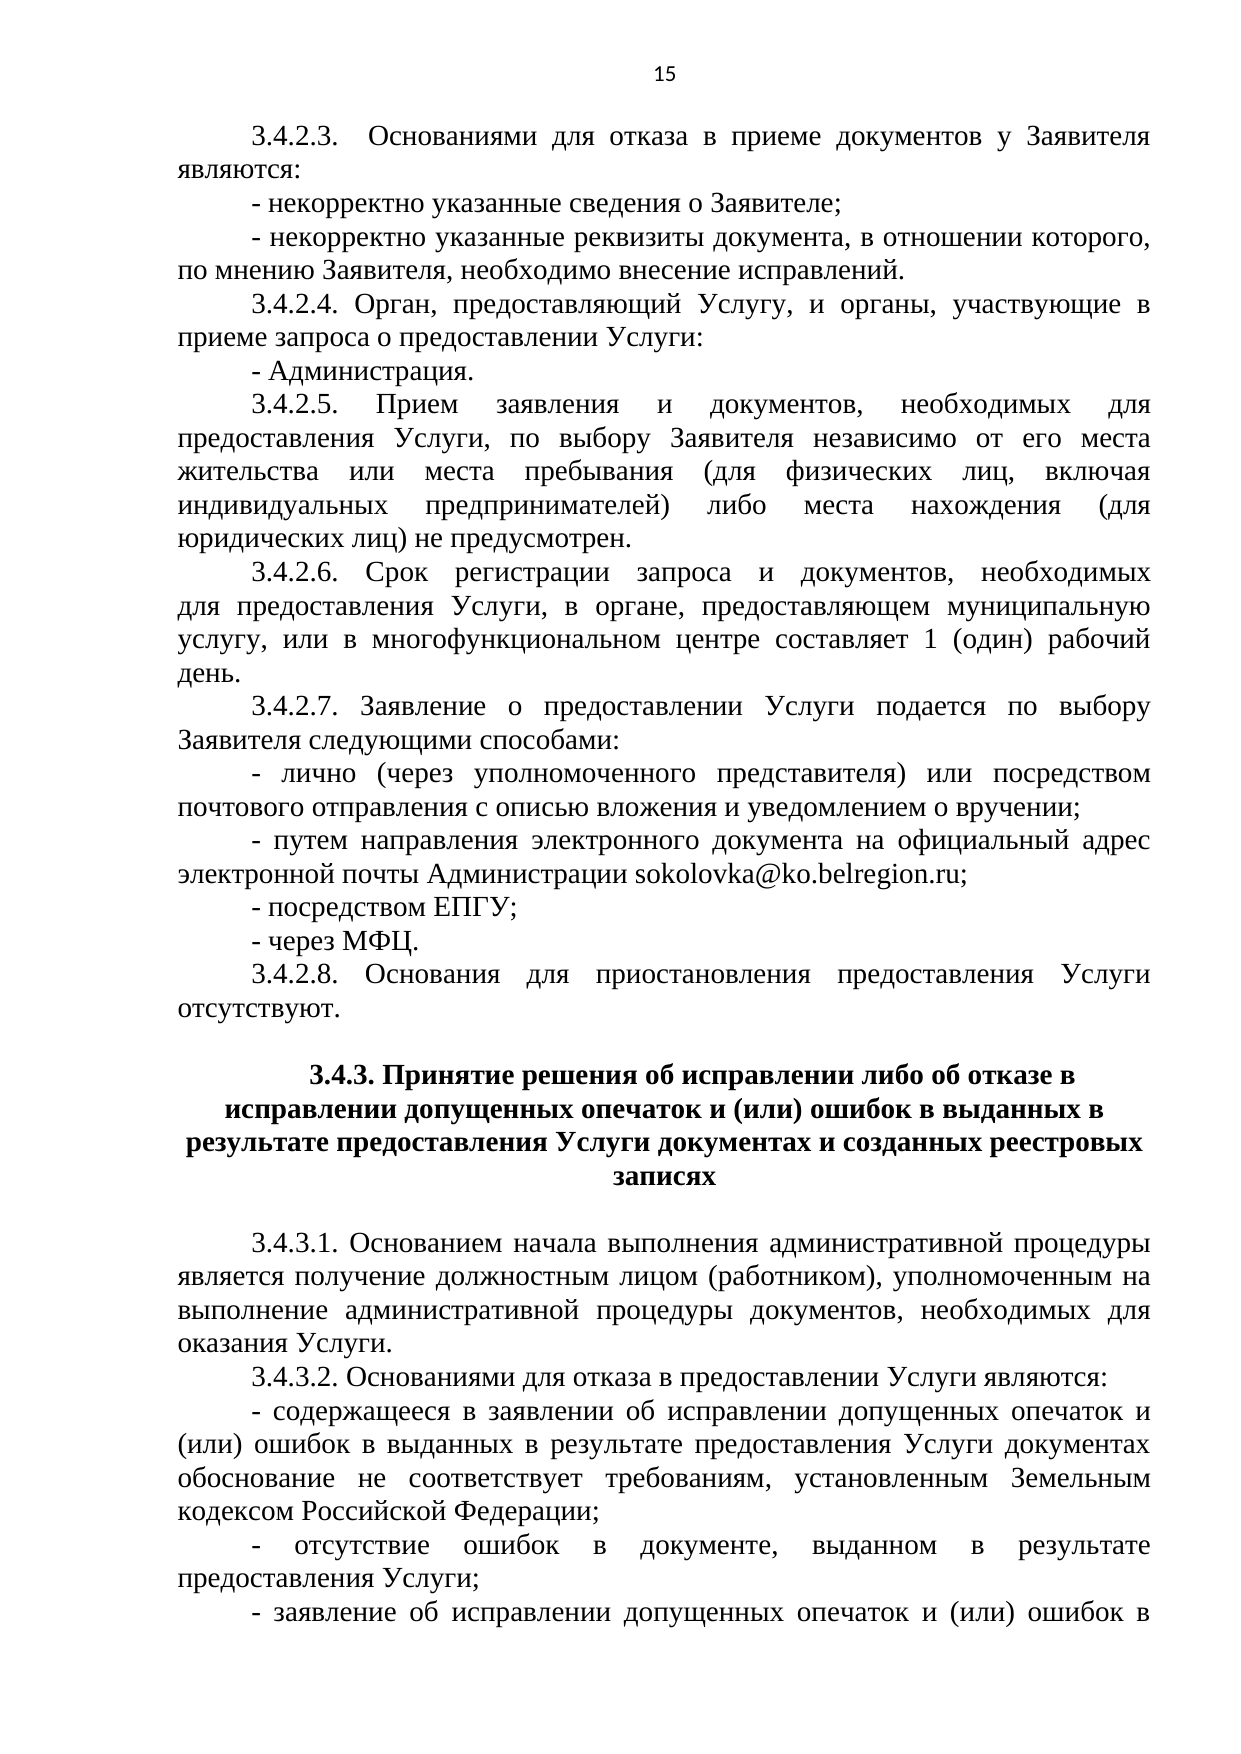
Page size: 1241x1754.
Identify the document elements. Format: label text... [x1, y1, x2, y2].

text 3.4.2.7. Заявление о предоставлении Услуги подается по выбору Заявителя следующими способами: [177, 688, 1152, 755]
text - через МФЦ. [177, 923, 1152, 957]
text - содержащееся в заявлении об исправлении допущенных опечаток и (или) ошибок в выданных в результате предоставления Услуги документах обоснование не соответствует требованиям, установленным Земельным кодексом Российской Федерации; [177, 1393, 1152, 1527]
text - некорректно указанные сведения о Заявителе; [177, 185, 1152, 219]
text 3.4.3.2. Основаниями для отказа в предоставлении Услуги являются: [177, 1359, 1152, 1393]
text - Администрация. [177, 353, 1152, 386]
text 3.4.2.6. Срок регистрации запроса и документов, необходимых для предоставления Услуги, в органе, предоставляющем муниципальную услугу, или в многофункциональном центре составляет 1 (один) рабочий день. [177, 554, 1152, 688]
text - посредством ЕПГУ; [177, 889, 1152, 923]
text - лично (через уполномоченного представителя) или посредством почтового отправления с описью вложения и уведомлением о вручении; [177, 755, 1152, 822]
text 3.4.2.3. Основаниями для отказа в приеме документов у Заявителя являются: [177, 118, 1152, 185]
text - путем направления электронного документа на официальный адрес электронной почты Администрации sokolovka@ko.belregion.ru; [177, 822, 1152, 889]
text 3.4.3. Принятие решения об исправлении либо об отказе в исправлении допущенных опечаток и (или) ошибок в выданных в результате предоставления Услуги документах и созданных реестровых записях [177, 1057, 1152, 1191]
text 3.4.2.8. Основания для приостановления предоставления Услуги отсутствуют. [177, 957, 1152, 1024]
text 3.4.3.1. Основанием начала выполнения административной процедуры является получение должностным лицом (работником), уполномоченным на выполнение административной процедуры документов, необходимых для оказания Услуги. [177, 1225, 1152, 1359]
text - некорректно указанные реквизиты документа, в отношении которого, по мнению Заявителя, необходимо внесение исправлений. [177, 219, 1152, 286]
text 3.4.2.5. Прием заявления и документов, необходимых для предоставления Услуги, по выбору Заявителя независимо от его места жительства или места пребывания (для физических лиц, включая индивидуальных предпринимателей) либо места нахождения (для юридических лиц) не предусмотрен. [177, 386, 1152, 554]
text 3.4.2.4. Орган, предоставляющий Услугу, и органы, участвующие в приеме запроса о предоставлении Услуги: [177, 286, 1152, 353]
text - отсутствие ошибок в документе, выданном в результате предоставления Услуги; [177, 1527, 1152, 1594]
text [177, 1594, 1152, 1627]
